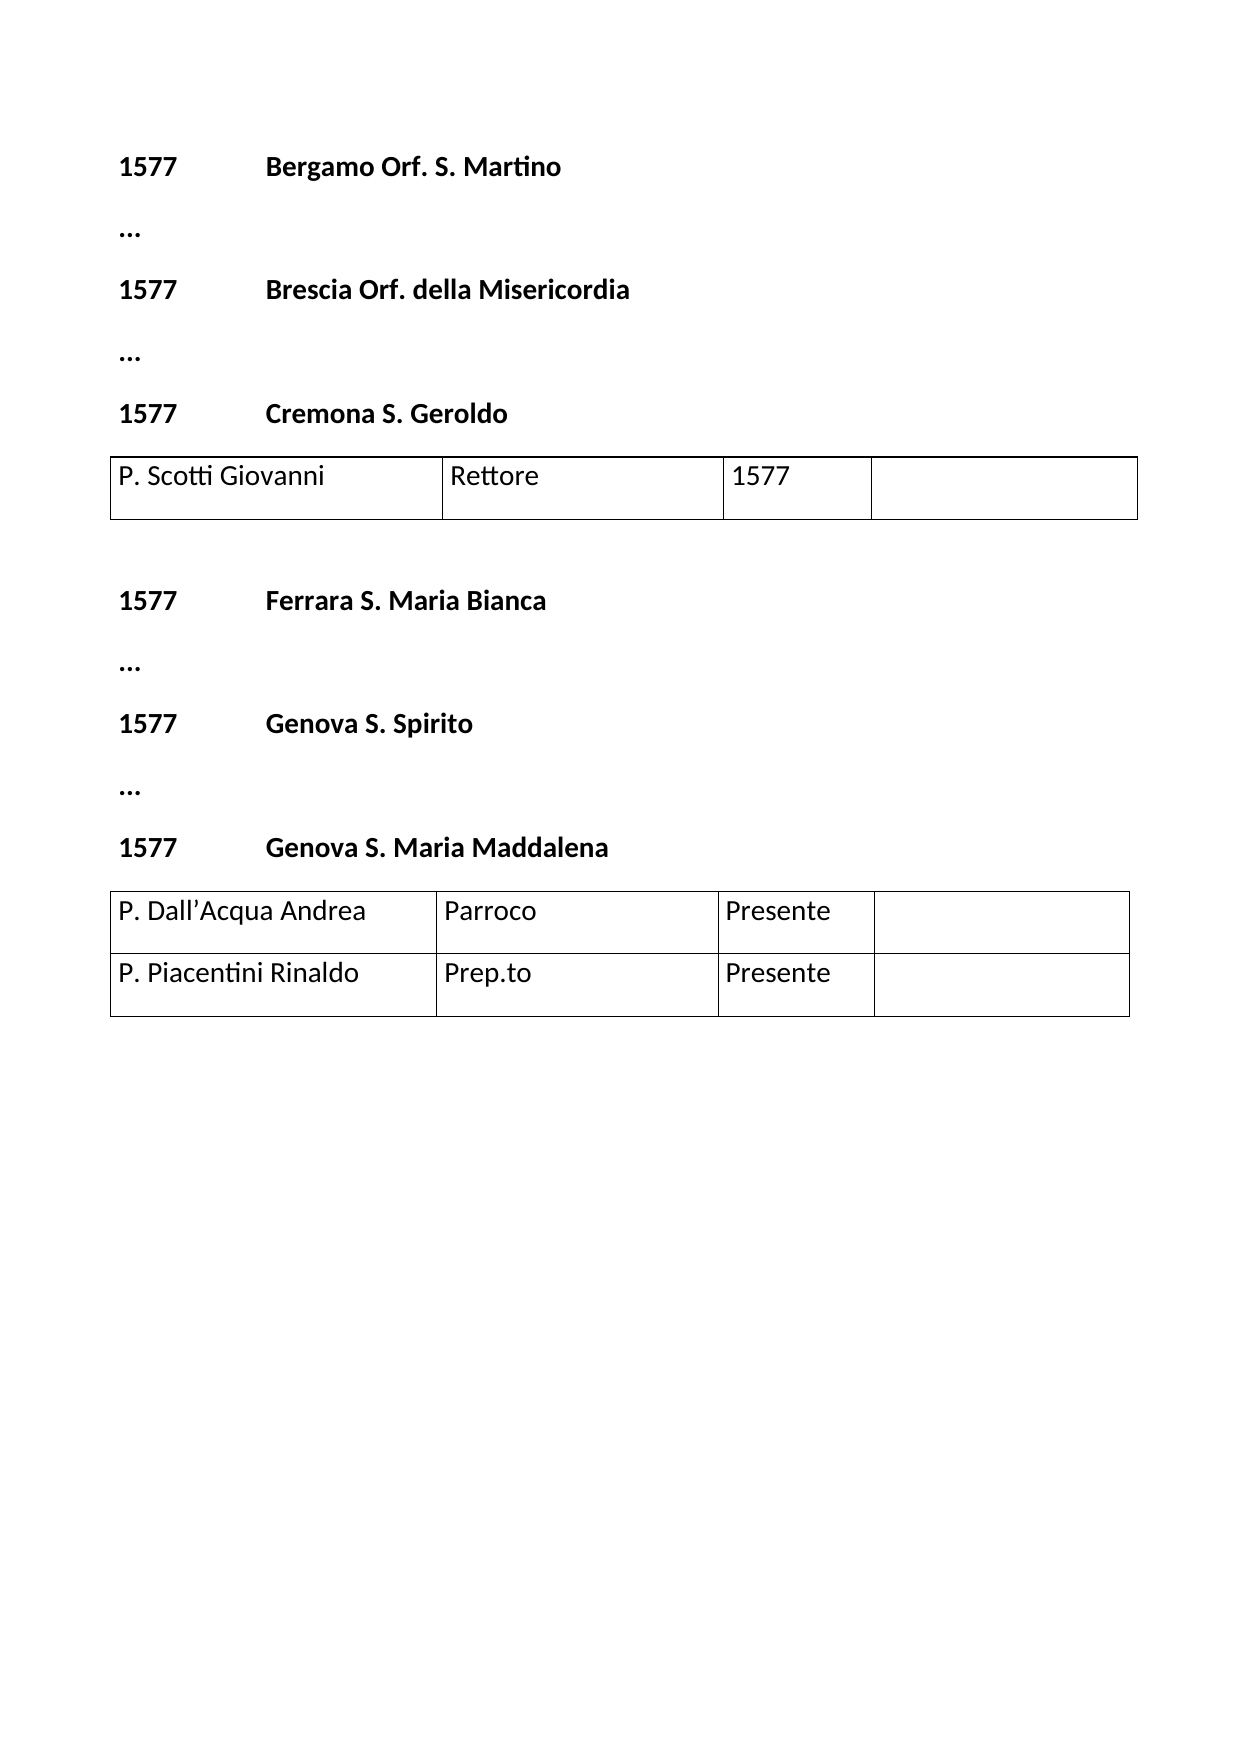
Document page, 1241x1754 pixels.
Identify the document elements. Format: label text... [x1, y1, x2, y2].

table_cell Presente [719, 954, 874, 1016]
table_cell [875, 954, 1129, 1016]
table_header [872, 458, 1137, 519]
table_cell Prep.to [437, 954, 718, 1016]
text 1577 Genova S. Maria Maddalena [118, 829, 1122, 864]
table_header [875, 892, 1129, 953]
text ... [118, 767, 1122, 803]
table_header Rettore [443, 458, 723, 519]
table_header P. Dall’Acqua Andrea [111, 892, 436, 953]
text 1577 Cremona S. Geroldo [118, 395, 1122, 430]
table_header Parroco [437, 892, 718, 953]
text 1577 Bergamo Orf. S. Martino [118, 148, 1122, 183]
text ... [118, 643, 1122, 679]
text 1577 Brescia Orf. della Misericordia [118, 271, 1122, 307]
text 1577 Ferrara S. Maria Bianca [118, 582, 1122, 617]
text ... [118, 209, 1122, 245]
text 1577 Genova S. Spirito [118, 705, 1122, 741]
table_cell P. Piacentini Rinaldo [111, 954, 436, 1016]
text ... [118, 333, 1122, 368]
table_header P. Scotti Giovanni [111, 458, 442, 519]
table_header 1577 [724, 458, 871, 519]
table_header Presente [719, 892, 874, 953]
